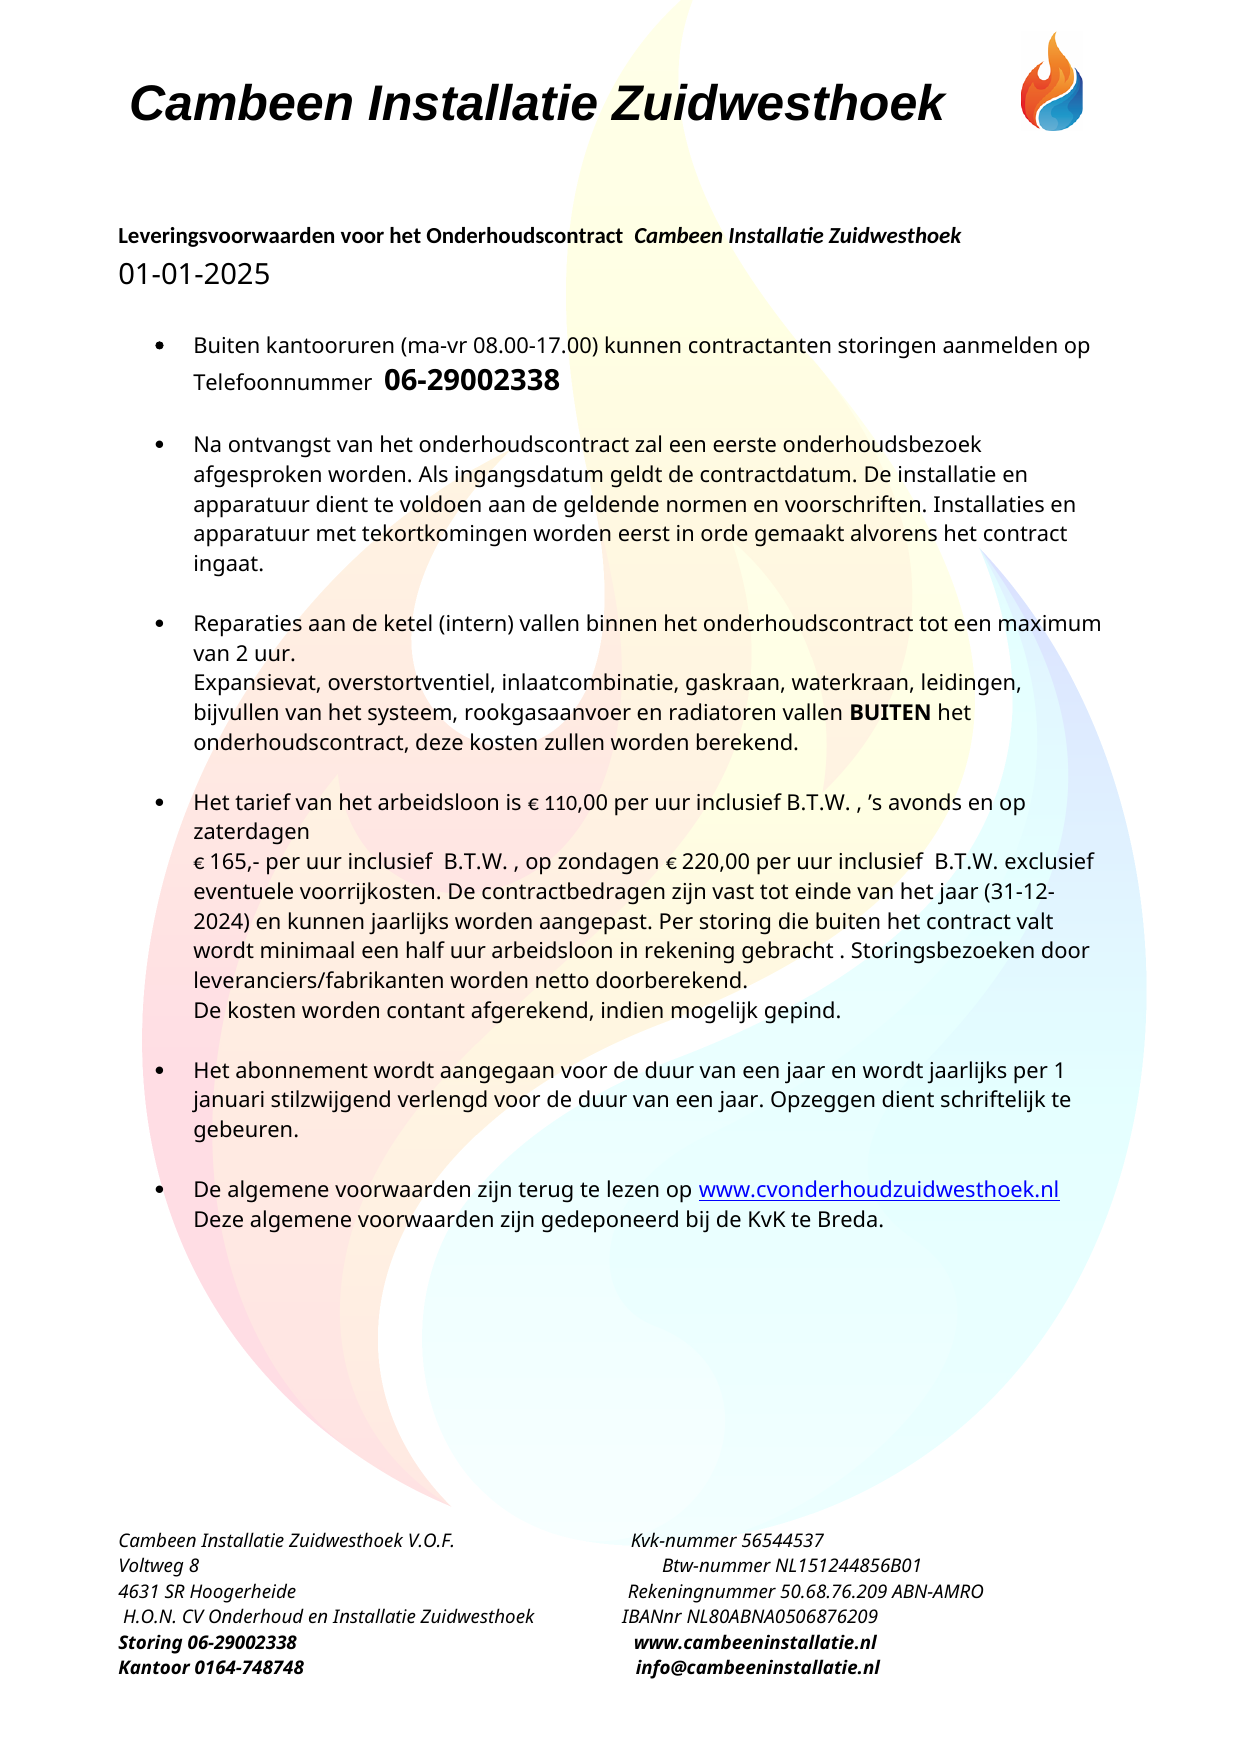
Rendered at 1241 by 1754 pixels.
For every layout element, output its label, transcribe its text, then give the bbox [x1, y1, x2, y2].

text Expansievat, overstortventiel, inlaatcombinatie, gaskraan, waterkraan, leidingen, bijvullen van het systeem, rookgasaanvoer en radiatoren vallen BUITEN het onderhoudscontract, deze kosten zullen worden berekend. [193, 667, 1107, 757]
list Na ontvangst van het onderhoudscontract zal een eerste onderhoudsbezoek afgesproken worden. Als ingangsdatum geldt de contractdatum. De installatie en apparatuur dient te voldoen aan de geldende normen en voorschriften. Installaties en apparatuur met tekortkomingen worden eerst in orde gemaakt alvorens het contract ingaat. [156, 429, 1107, 578]
text Leveringsvoorwaarden voor het Onderhoudscontract Cambeen Installatie Zuidwesthoek [118, 221, 1107, 249]
list De algemene voorwaarden zijn terug te lezen op www.cvonderhoudzuidwesthoek.nl [156, 1174, 1107, 1204]
list Buiten kantooruren (ma-vr 08.00-17.00) kunnen contractanten storingen aanmelden op [156, 330, 1107, 359]
text Telefoonnummer 06-29002338 [193, 359, 1107, 399]
text € 165,- per uur inclusief B.T.W. , op zondagen € 220,00 per uur inclusief B.T.W. exclusief eventuele voorrijkosten. De contractbedragen zijn vast tot einde van het jaar (31-12-2024) en kunnen jaarlijks worden aangepast. Per storing die buiten het contract valt wordt minimaal een half uur arbeidsloon in rekening gebracht . Storingsbezoeken door leveranciers/fabrikanten worden netto doorberekend. [193, 846, 1107, 995]
list Het abonnement wordt aangegaan voor de duur van een jaar en wordt jaarlijks per 1 januari stilzwijgend verlengd voor de duur van een jaar. Opzeggen dient schriftelijk te gebeuren. [156, 1054, 1107, 1174]
text De kosten worden contant afgerekend, indien mogelijk gepind. [193, 995, 1107, 1025]
list Het tarief van het arbeidsloon is € 110,00 per uur inclusief B.T.W. , ’s avonds en op zaterdagen [156, 786, 1107, 846]
text Deze algemene voorwaarden zijn gedeponeerd bij de KvK te Breda. [193, 1204, 1107, 1234]
list Reparaties aan de ketel (intern) vallen binnen het onderhoudscontract tot een maximum van 2 uur. [156, 608, 1107, 667]
picture [1020, 31, 1083, 129]
text 01-01-2025 [118, 253, 1107, 293]
